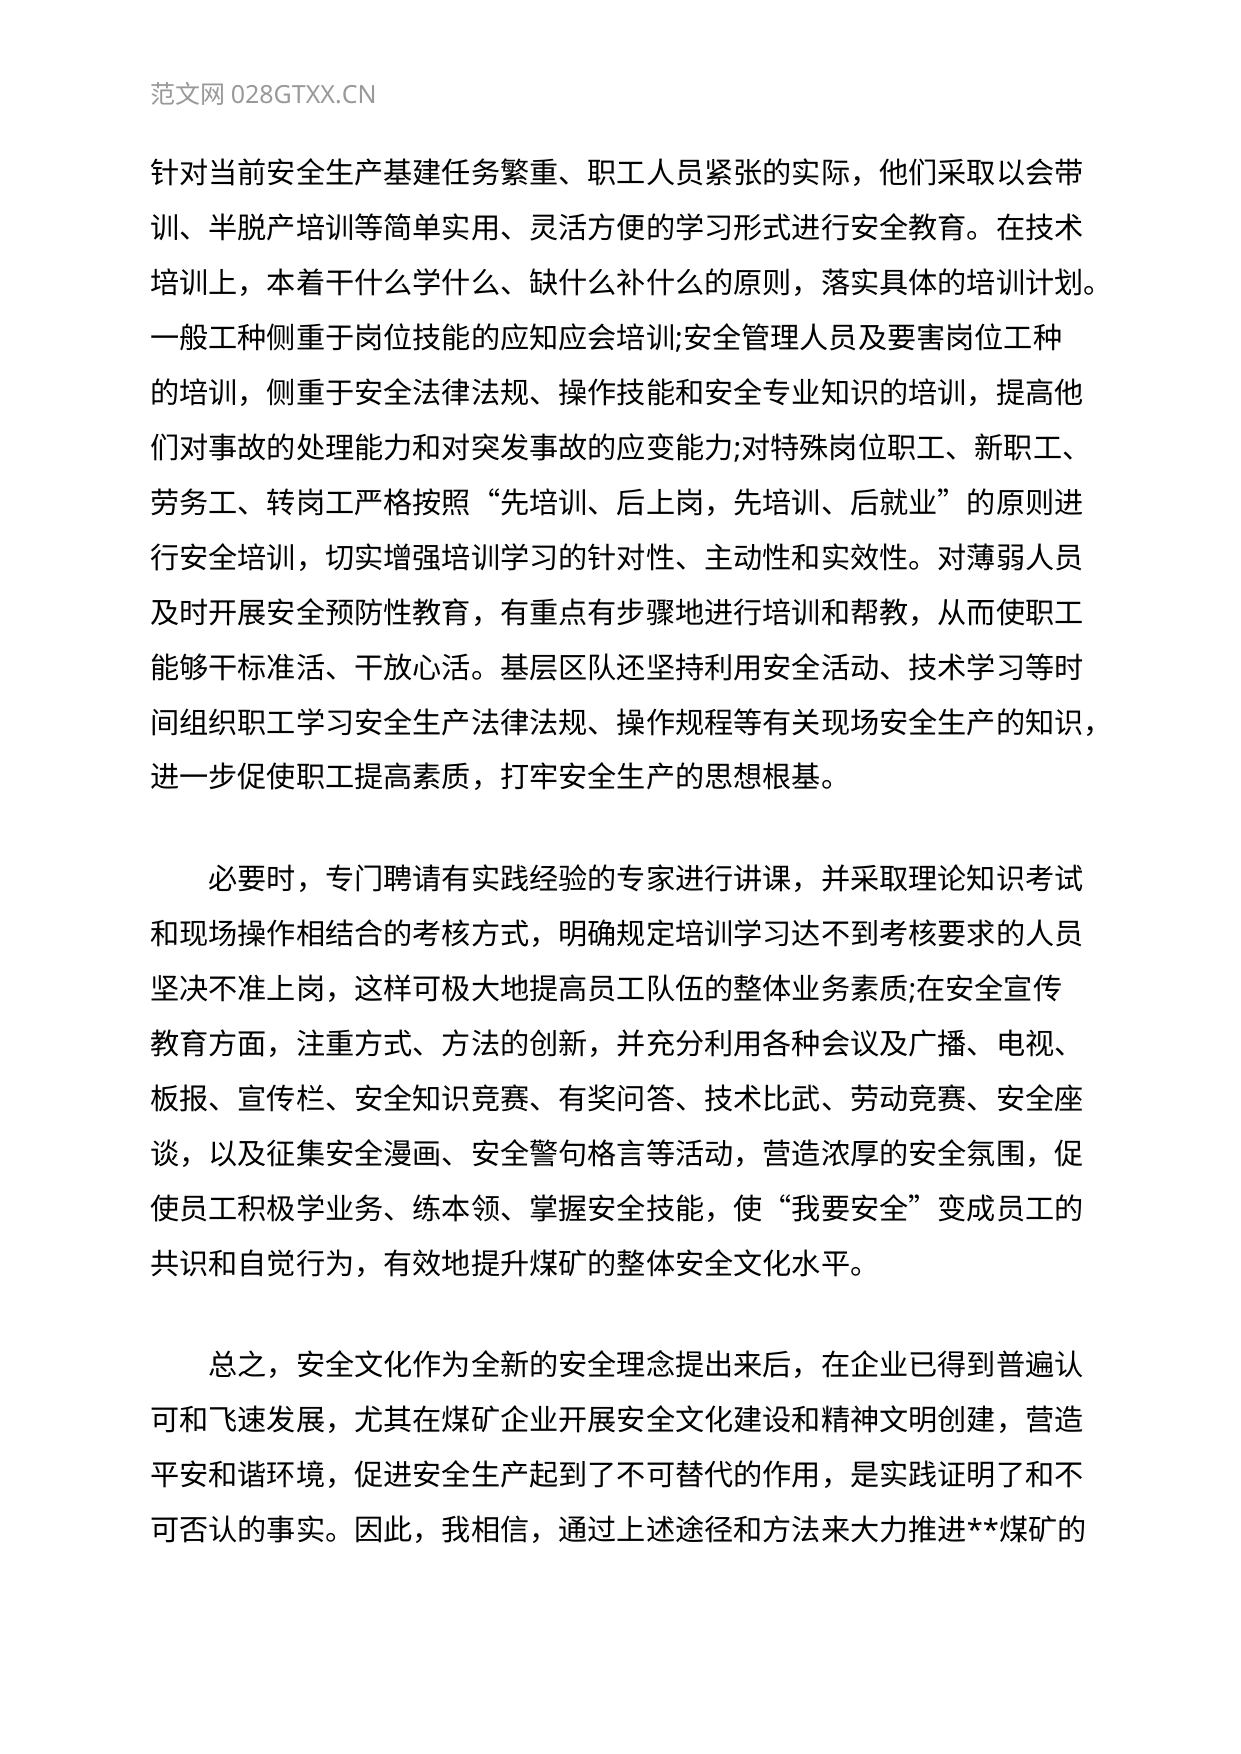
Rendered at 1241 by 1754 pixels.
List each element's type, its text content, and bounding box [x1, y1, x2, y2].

text 必要时，专门聘请有实践经验的专家进行讲课，并采取理论知识考试和现场操作相结合的考核方式，明确规定培训学习达不到考核要求的人员坚决不准上岗，这样可极大地提高员工队伍的整体业务素质;在安全宣传教育方面，注重方式、方法的创新，并充分利用各种会议及广播、电视、板报、宣传栏、安全知识竞赛、有奖问答、技术比武、劳动竞赛、安全座谈，以及征集安全漫画、安全警句格言等活动，营造浓厚的安全氛围，促使员工积极学业务、练本领、掌握安全技能，使“我要安全”变成员工的共识和自觉行为，有效地提升煤矿的整体安全文化水平。 [150, 856, 1090, 1282]
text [150, 150, 1090, 796]
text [150, 1342, 1090, 1549]
